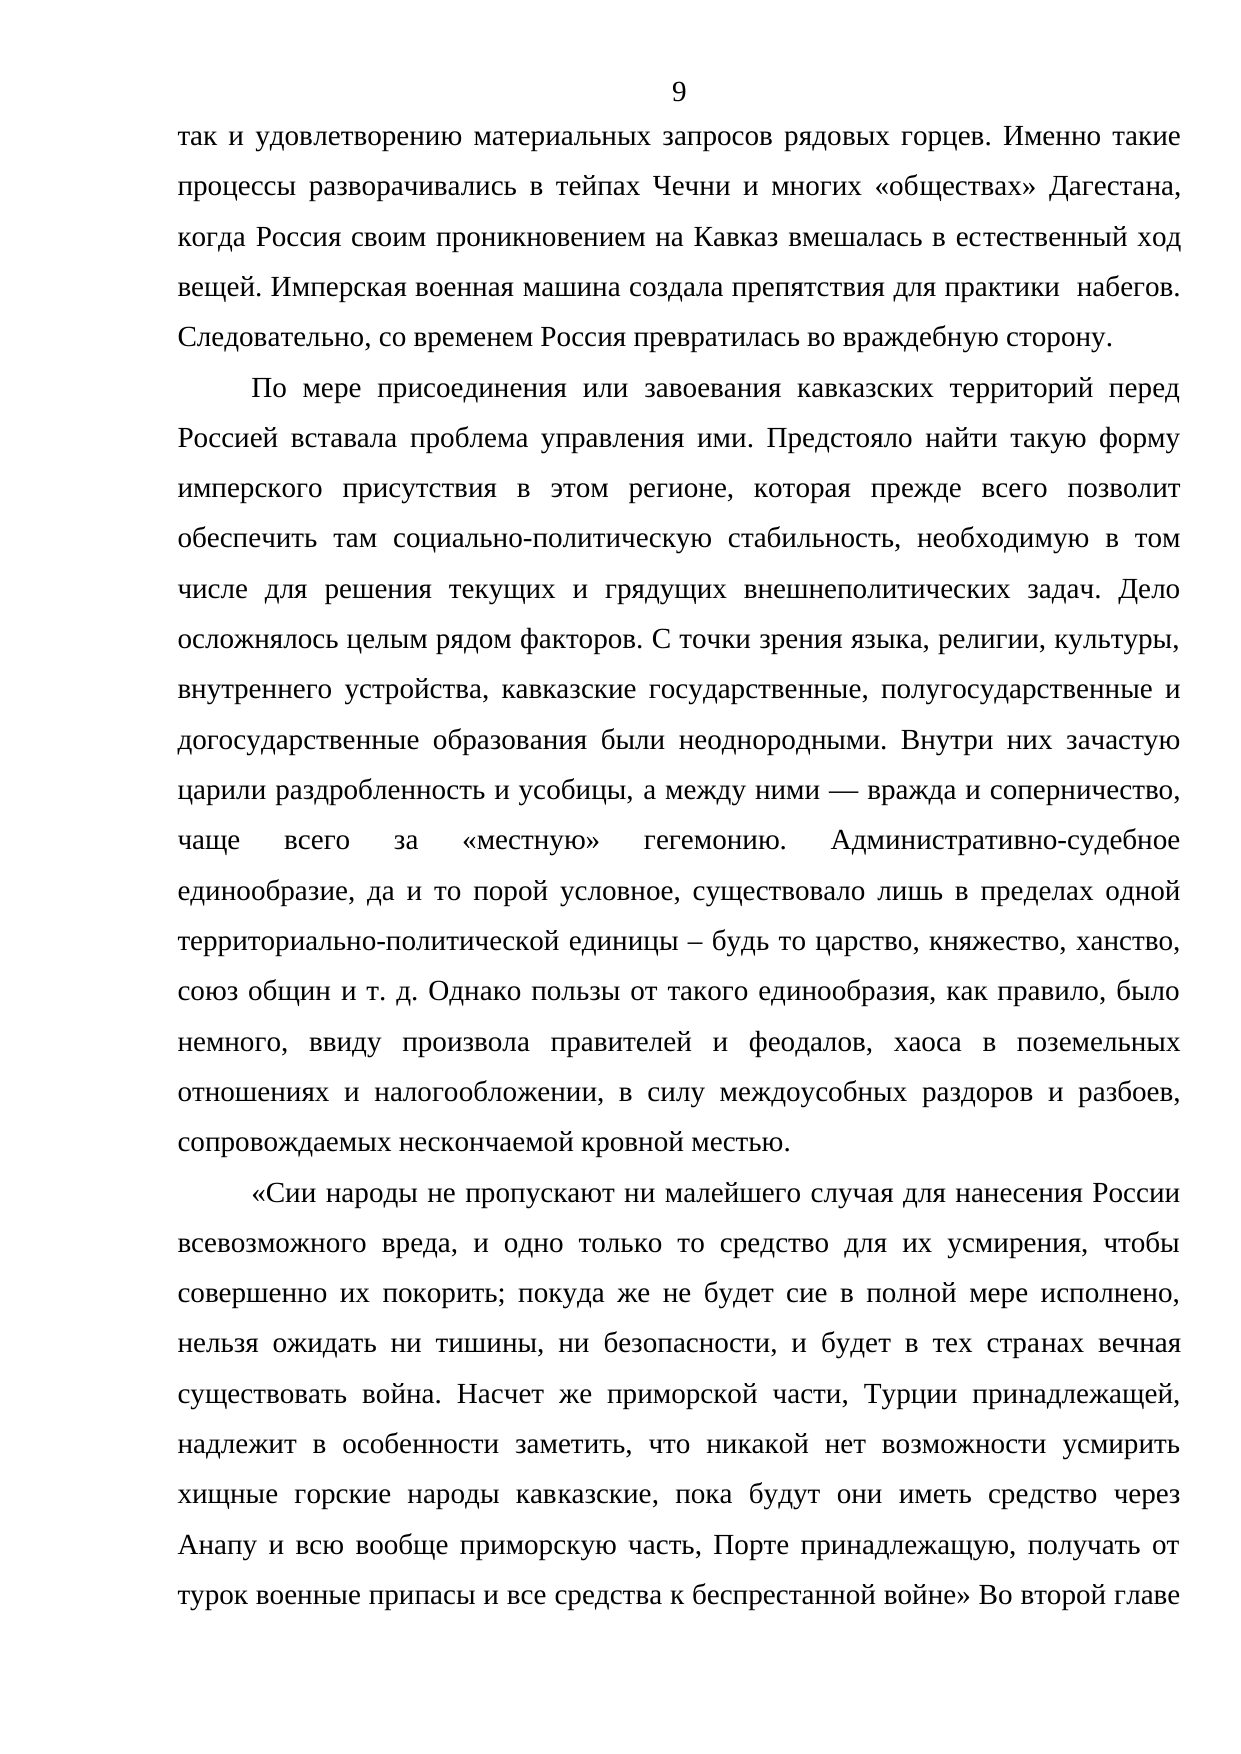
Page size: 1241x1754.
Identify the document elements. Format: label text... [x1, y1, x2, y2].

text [177, 1175, 1181, 1611]
text По мере присоединения или завоевания кавказских территорий перед Россией вставала проблема управления ими. Предстояло найти такую форму имперского присутствия в этом регионе, которая прежде всего позволит обеспечить там социально-политическую стабильность, необходимую в том числе для решения текущих и грядущих внешнеполитических задач. Дело осложнялось целым рядом факторов. С точки зрения языка, религии, культуры, внутреннего устройства, кавказские государственные, полугосударственные и догосударственные образования были неоднородными. Внутри них зачастую царили раздробленность и усобицы, а между ними — вражда и соперничество, чаще всего за «местную» гегемонию. Административно-судебное единообразие, да и то порой условное, существовало лишь в пределах одной территориально-политической единицы – будь то царство, княжество, ханство, союз общин и т. д. Однако пользы от такого единообразия, как правило, было немного, ввиду произвола правителей и феодалов, хаоса в поземельных отношениях и налогообложении, в силу междоусобных раздоров и разбоев, сопровождаемых нескончаемой кровной местью. [177, 370, 1181, 1158]
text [177, 118, 1181, 353]
